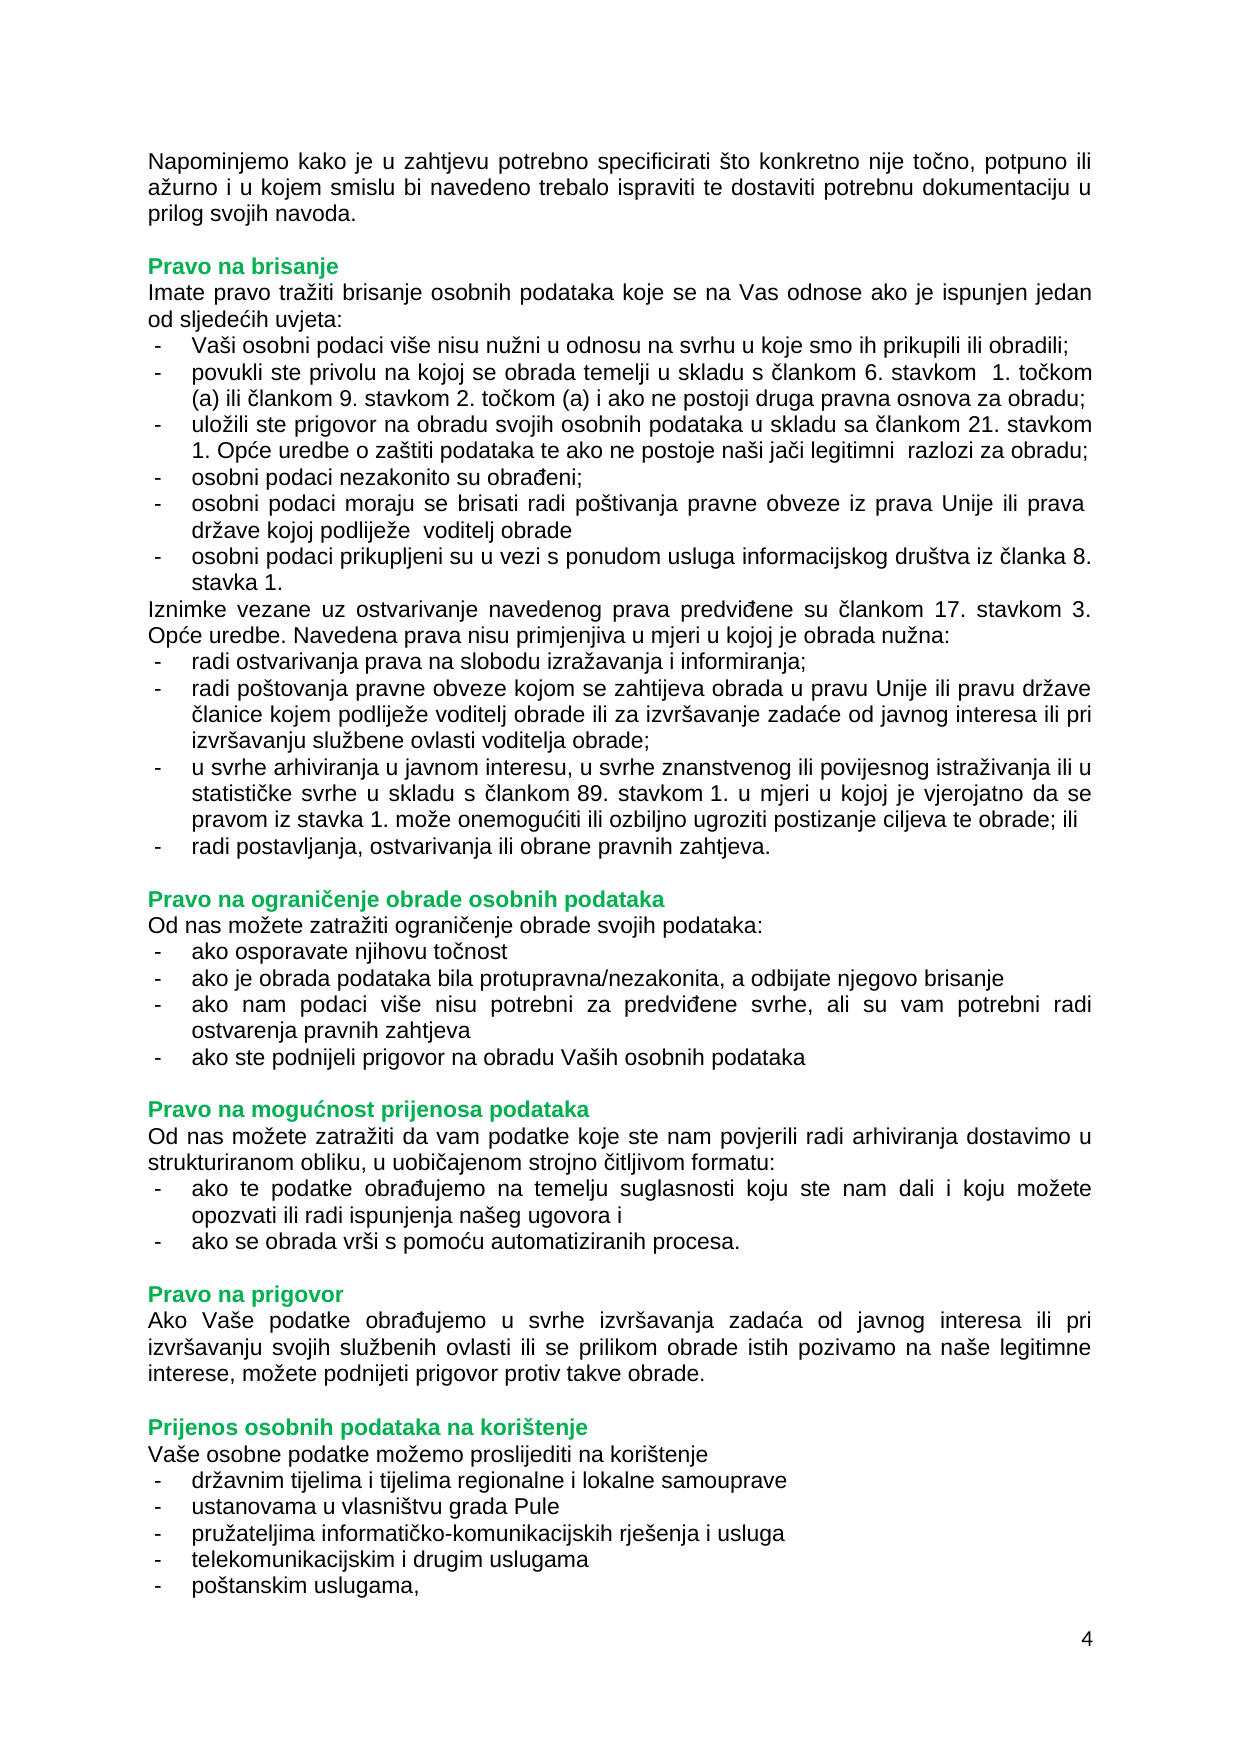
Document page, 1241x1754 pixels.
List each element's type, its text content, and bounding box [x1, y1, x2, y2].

list ako se obrada vrši s pomoću automatiziranih procesa. [154, 1228, 1093, 1254]
text Prijenos osobnih podataka na korištenje [148, 1414, 1093, 1441]
list pružateljima informatičko-komunikacijskih rješenja i usluga [154, 1520, 1093, 1546]
list poštanskim uslugama, [154, 1572, 1093, 1599]
text Pravo na mogućnost prijenosa podataka [148, 1096, 1093, 1123]
text Ako Vaše podatke obrađujemo u svrhe izvršavanja zadaća od javnog interesa ili pri izvršavanju svojih službenih ovlasti ili se prilikom obrade istih pozivamo na naše legitimne interese, možete podnijeti prigovor protiv takve obrade. [148, 1307, 1093, 1386]
text Iznimke vezane uz ostvarivanje navedenog prava predviđene su člankom 17. stavkom 3. Opće uredbe. Navedena prava nisu primjenjiva u mjeri u kojoj je obrada nužna: [148, 596, 1093, 648]
list državnim tijelima i tijelima regionalne i lokalne samouprave [154, 1467, 1093, 1493]
list uložili ste prigovor na obradu svojih osobnih podataka u skladu sa člankom 21. stavkom 1. Opće uredbe o zaštiti podataka te ako ne postoje naši jači legitimni razlozi za obradu; [154, 411, 1093, 464]
list telekomunikacijskim i drugim uslugama [154, 1546, 1093, 1572]
text Od nas možete zatražiti da vam podatke koje ste nam povjerili radi arhiviranja dostavimo u strukturiranom obliku, u uobičajenom strojno čitljivom formatu: [148, 1123, 1093, 1175]
list osobni podaci prikupljeni su u vezi s ponudom usluga informacijskog društva iz članka 8. stavka 1. [154, 543, 1093, 596]
list radi poštovanja pravne obveze kojom se zahtijeva obrada u pravu Unije ili pravu države članice kojem podliježe voditelj obrade ili za izvršavanje zadaće od javnog interesa ili pri izvršavanju službene ovlasti voditelja obrade; [154, 675, 1093, 754]
text Imate pravo tražiti brisanje osobnih podataka koje se na Vas odnose ako je ispunjen jedan od sljedećih uvjeta: [148, 279, 1093, 332]
list osobni podaci nezakonito su obrađeni; [154, 464, 1093, 490]
list ako je obrada podataka bila protupravna/nezakonita, a odbijate njegovo brisanje [154, 964, 1093, 991]
text Od nas možete zatražiti ograničenje obrade svojih podataka: [148, 912, 1093, 938]
list u svrhe arhiviranja u javnom interesu, u svrhe znanstvenog ili povijesnog istraživanja ili u statističke svrhe u skladu s člankom 89. stavkom 1. u mjeri u kojoj je vjerojatno da se pravom iz stavka 1. može onemogućiti ili ozbiljno ugroziti postizanje ciljeva te obrade; ili [154, 754, 1093, 833]
list ako te podatke obrađujemo na temelju suglasnosti koju ste nam dali i koju možete opozvati ili radi ispunjenja našeg ugovora i [154, 1175, 1093, 1228]
text Pravo na brisanje [148, 253, 1093, 279]
list ustanovama u vlasništvu grada Pule [154, 1493, 1093, 1520]
text Pravo na prigovor [148, 1281, 1093, 1307]
text Napominjemo kako je u zahtjevu potrebno specificirati što konkretno nije točno, potpuno ili ažurno i u kojem smislu bi navedeno trebalo ispraviti te dostaviti potrebnu dokumentaciju u prilog svojih navoda. [148, 148, 1093, 227]
text Vaše osobne podatke možemo proslijediti na korištenje [148, 1441, 1093, 1467]
list ako nam podaci više nisu potrebni za predviđene svrhe, ali su vam potrebni radi ostvarenja pravnih zahtjeva [154, 991, 1093, 1044]
list radi ostvarivanja prava na slobodu izražavanja i informiranja; [154, 648, 1093, 675]
list Vaši osobni podaci više nisu nužni u odnosu na svrhu u koje smo ih prikupili ili obradili; [154, 332, 1093, 358]
list osobni podaci moraju se brisati radi poštivanja pravne obveze iz prava Unije ili prava države kojoj podliježe voditelj obrade [154, 490, 1093, 543]
list radi postavljanja, ostvarivanja ili obrane pravnih zahtjeva. [154, 833, 1093, 859]
text Pravo na ograničenje obrade osobnih podataka [148, 886, 1093, 912]
list ako ste podnijeli prigovor na obradu Vaših osobnih podataka [154, 1044, 1093, 1070]
list povukli ste privolu na kojoj se obrada temelji u skladu s člankom 6. stavkom 1. točkom (a) ili člankom 9. stavkom 2. točkom (a) i ako ne postoji druga pravna osnova za obradu; [154, 358, 1093, 411]
list ako osporavate njihovu točnost [154, 938, 1093, 964]
